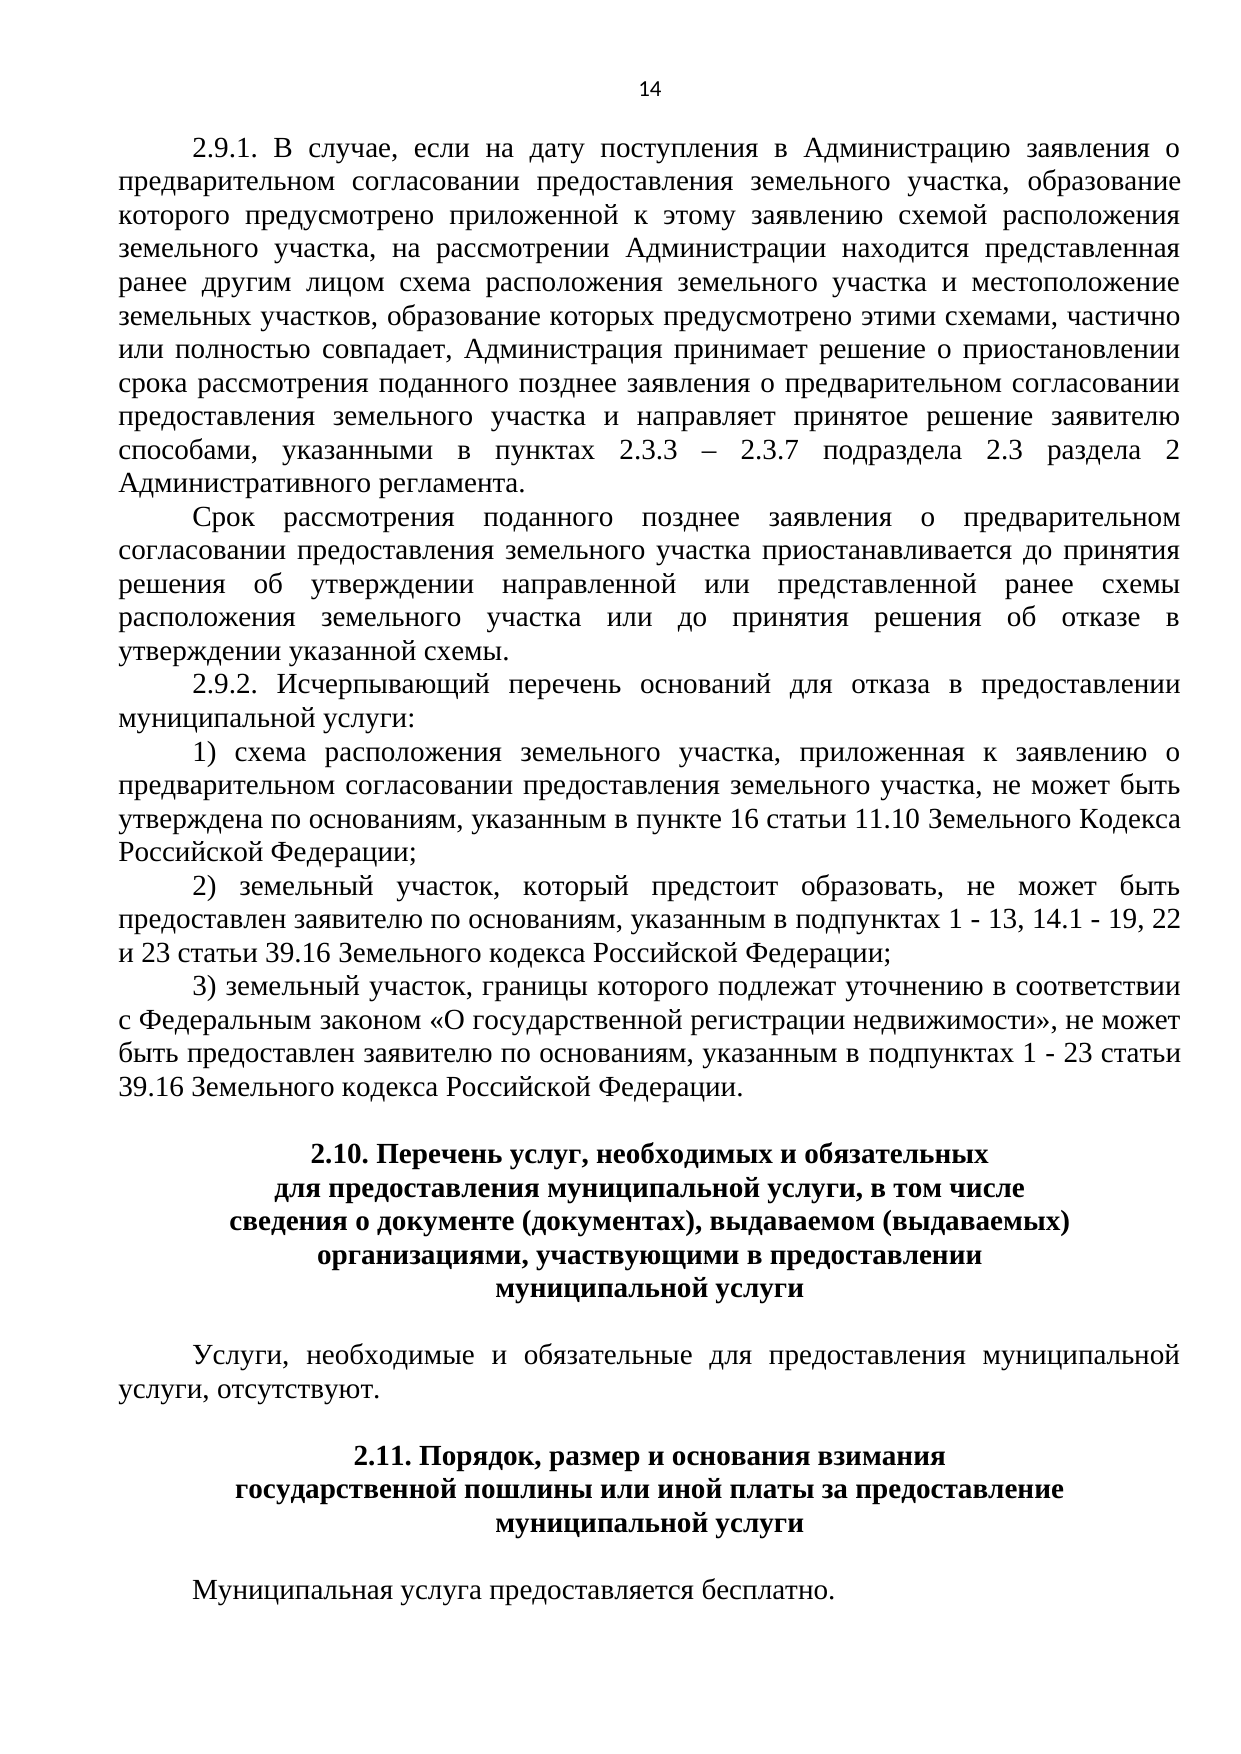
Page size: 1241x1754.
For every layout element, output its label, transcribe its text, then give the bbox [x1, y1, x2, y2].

text 2.11. Порядок, размер и основания взимания [118, 1438, 1181, 1472]
text сведения о документе (документах), выдаваемом (выдаваемых) [118, 1203, 1181, 1237]
text 2) земельный участок, который предстоит образовать, не может быть предоставлен заявителю по основаниям, указанным в подпунктах 1 - 13, 14.1 - 19, 22 и 23 статьи 39.16 Земельного кодекса Российской Федерации; [118, 868, 1181, 968]
text 3) земельный участок, границы которого подлежат уточнению в соответствии с Федеральным законом «О государственной регистрации недвижимости», не может быть предоставлен заявителю по основаниям, указанным в подпунктах 1 - 23 статьи 39.16 Земельного кодекса Российской Федерации. [118, 968, 1181, 1103]
text 2.9.2. Исчерпывающий перечень оснований для отказа в предоставлении муниципальной услуги: [118, 667, 1181, 734]
text Муниципальная услуга предоставляется бесплатно. [118, 1572, 1181, 1606]
text муниципальной услуги [118, 1505, 1181, 1539]
text 2.9.1. В случае, если на дату поступления в Администрацию заявления о предварительном согласовании предоставления земельного участка, образование которого предусмотрено приложенной к этому заявлению схемой расположения земельного участка, на рассмотрении Администрации находится представленная ранее другим лицом схема расположения земельного участка и местоположение земельных участков, образование которых предусмотрено этими схемами, частично или полностью совпадает, Администрация принимает решение о приостановлении срока рассмотрения поданного позднее заявления о предварительном согласовании предоставления земельного участка и направляет принятое решение заявителю способами, указанными в пунктах 2.3.3 – 2.3.7 подраздела 2.3 раздела 2 Административного регламента. [118, 130, 1181, 499]
text государственной пошлины или иной платы за предоставление [118, 1472, 1181, 1505]
text Срок рассмотрения поданного позднее заявления о предварительном согласовании предоставления земельного участка приостанавливается до принятия решения об утверждении направленной или представленной ранее схемы расположения земельного участка или до принятия решения об отказе в утверждении указанной схемы. [118, 499, 1181, 667]
text 1) схема расположения земельного участка, приложенная к заявлению о предварительном согласовании предоставления земельного участка, не может быть утверждена по основаниям, указанным в пункте 16 статьи 11.10 Земельного Кодекса Российской Федерации; [118, 734, 1181, 868]
text 2.10. Перечень услуг, необходимых и обязательных [118, 1136, 1181, 1170]
text для предоставления муниципальной услуги, в том числе [118, 1170, 1181, 1203]
text Услуги, необходимые и обязательные для предоставления муниципальной услуги, отсутствуют. [118, 1337, 1181, 1404]
text муниципальной услуги [118, 1270, 1181, 1304]
text организациями, участвующими в предоставлении [118, 1237, 1181, 1270]
